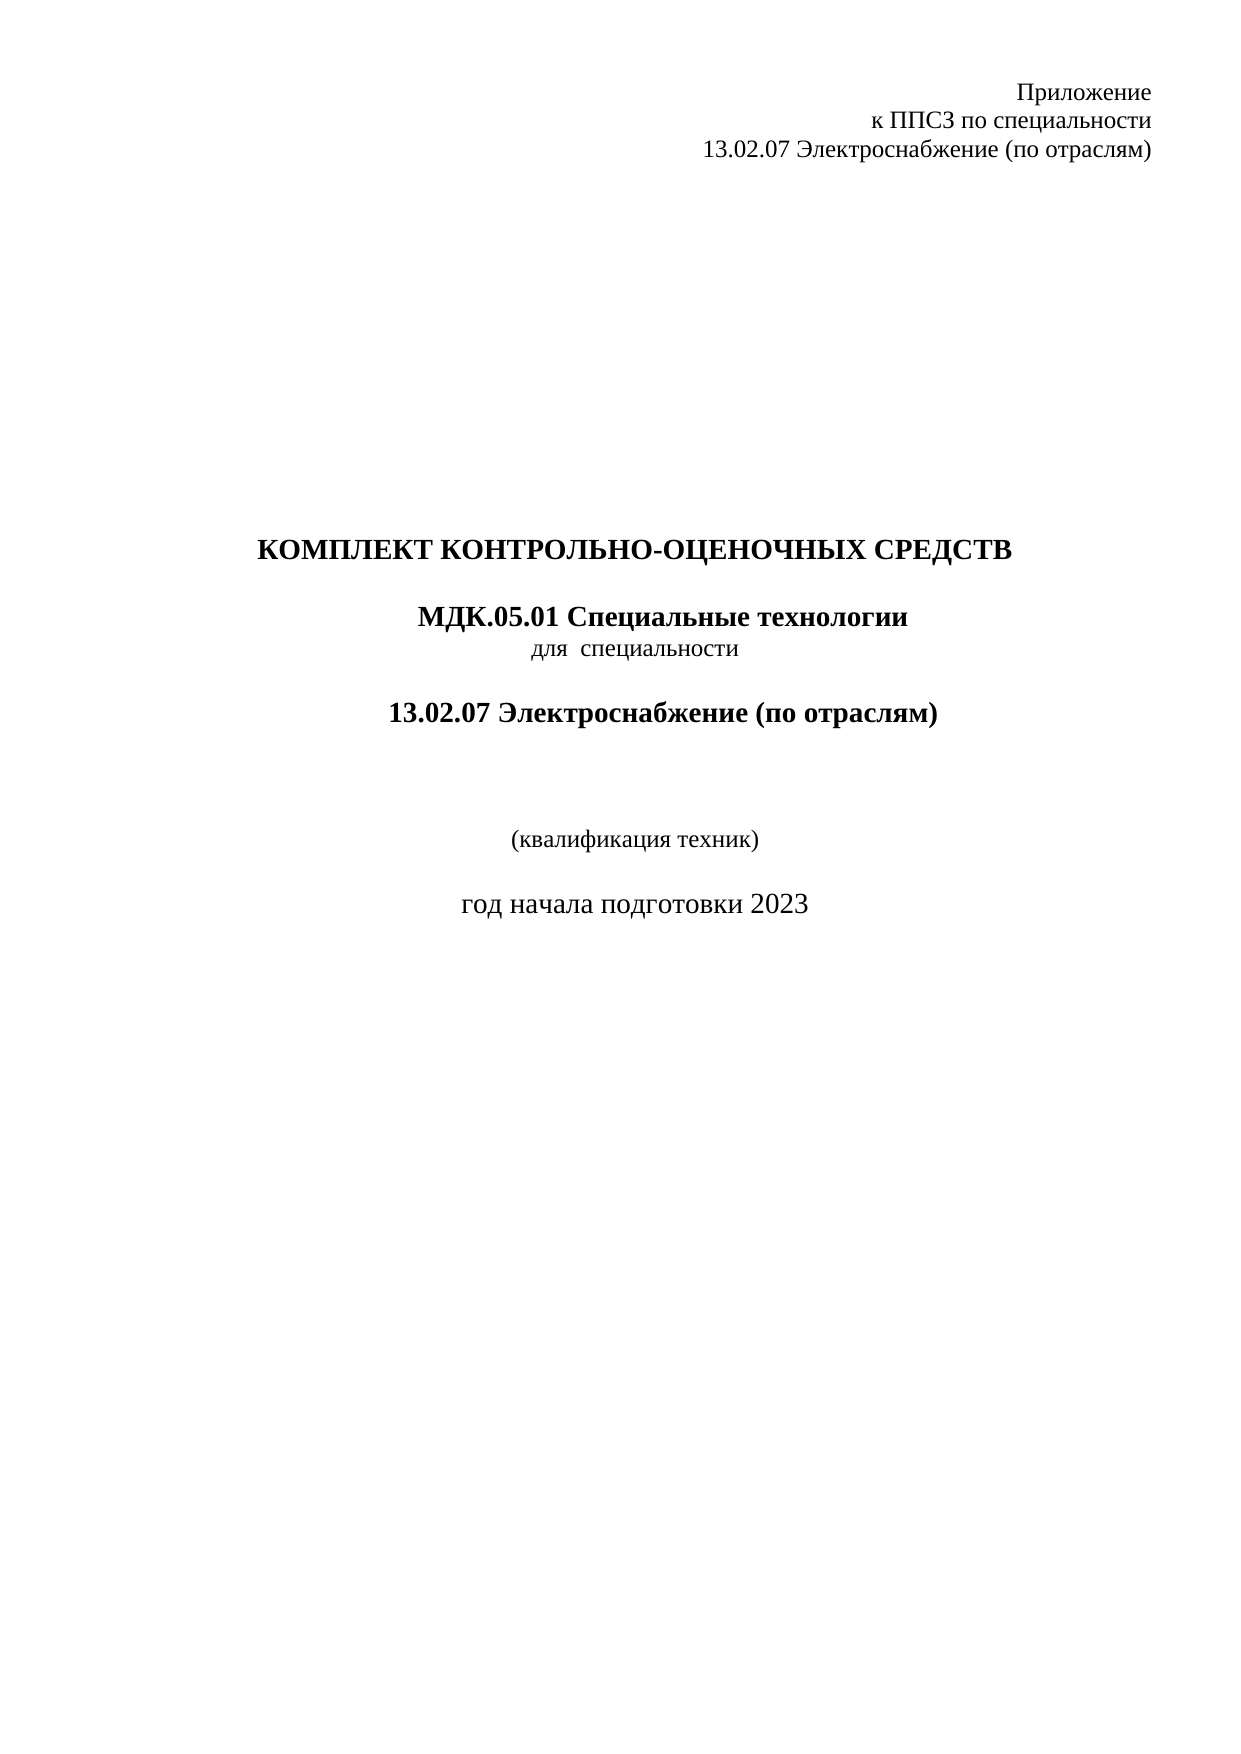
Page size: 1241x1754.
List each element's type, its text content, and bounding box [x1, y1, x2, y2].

text год начала подготовки 2023 [118, 887, 1152, 920]
text для специальности [118, 633, 1152, 661]
text КОМПЛЕКТ КОНТРОЛЬНО-ОЦЕНОЧНЫХ СРЕДСТВ [118, 532, 1152, 566]
text Приложение [118, 77, 1152, 106]
text 13.02.07 Электроснабжение (по отраслям) [118, 134, 1152, 163]
text (квалификация техник) [118, 824, 1152, 853]
text 13.02.07 Электроснабжение (по отраслям) [118, 695, 1152, 728]
text к ППСЗ по специальности [44, 106, 1152, 134]
text МДК.05.01 Специальные технологии [118, 599, 1152, 633]
